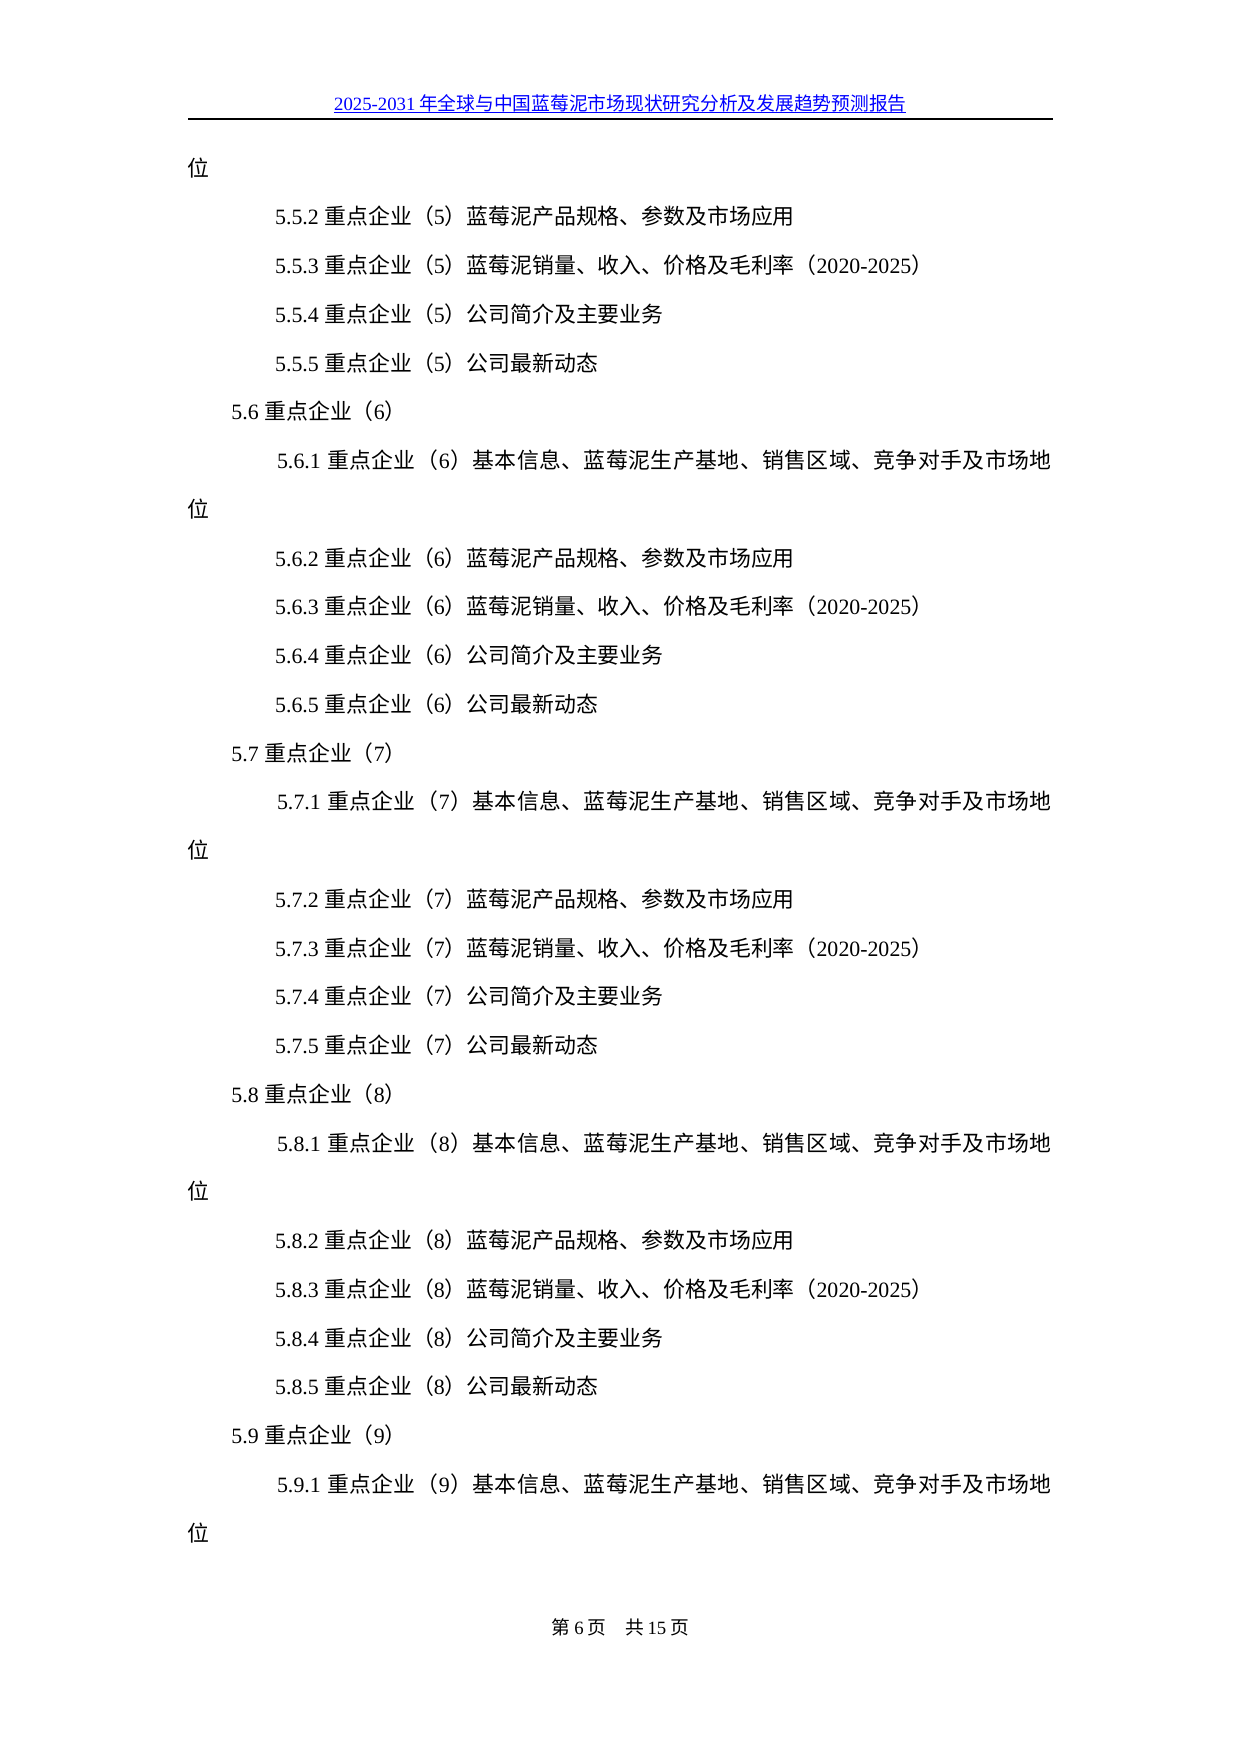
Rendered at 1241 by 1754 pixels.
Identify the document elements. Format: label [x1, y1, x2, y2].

text [187, 150, 1053, 1548]
